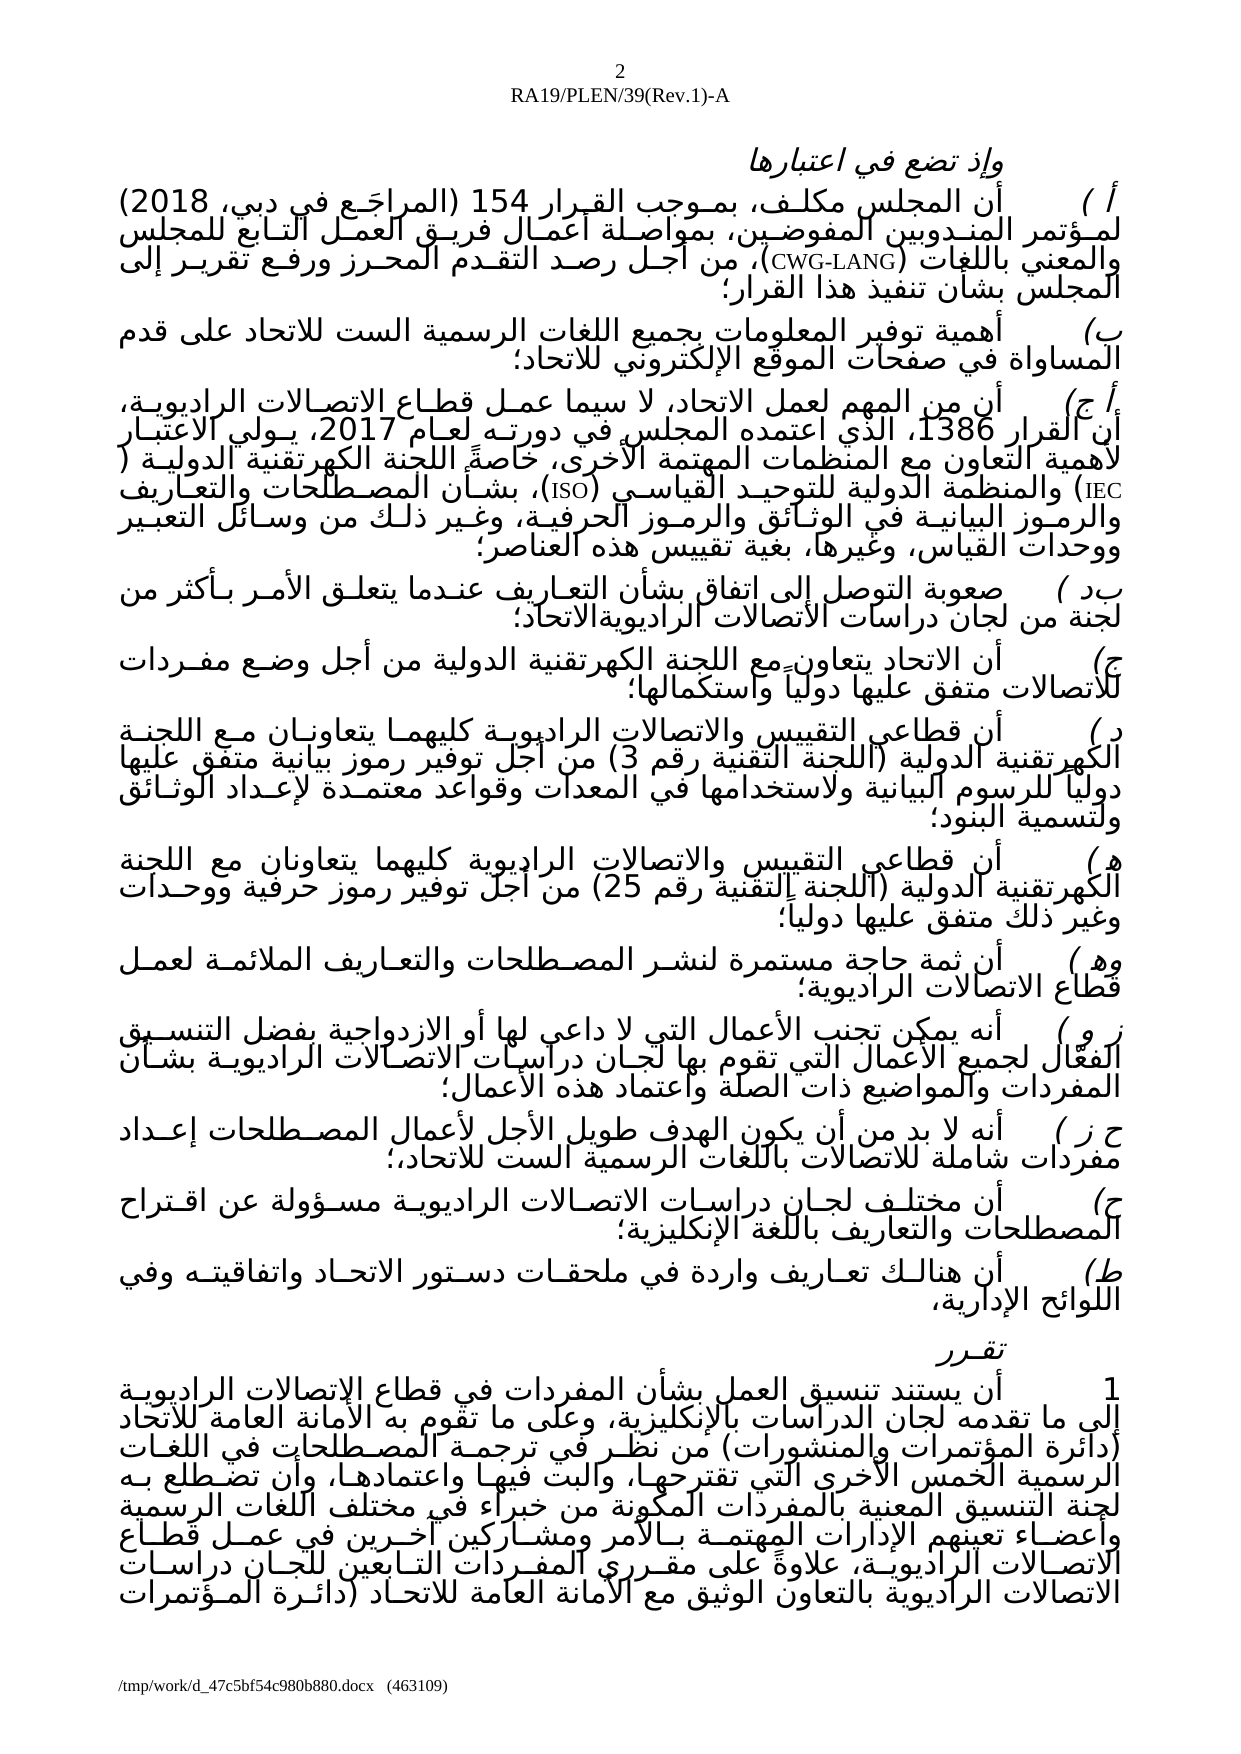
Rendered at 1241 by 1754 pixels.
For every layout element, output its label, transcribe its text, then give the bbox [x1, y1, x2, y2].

text ) صعوبة التوصل إلى اتفاق بشأن التعاريف عندما يتعلق الأمر بأكثر من لجنة من لجان دراسات ؛ [118, 576, 1122, 635]
text ) التعاون مع المنظمات المهتمة الأخرى بشأن المصطلحات والتعاريف والرموز، وغير ذلك من وسائل التعبير ووحدات القياس، وغيرها، بغية تقييس هذه العناصر؛ [118, 389, 1122, 564]
text ) أن ثمة حاجة مستمرة لنشر المصطلحات والتعاريف الملائمة لعمل قطاع الاتصالات الراديوية؛ [118, 947, 1122, 1005]
text تقـرر [118, 1336, 1122, 1365]
text ) أنه لا بد من أن يكون الهدف طويل الأجل لأعمال المصطلحات إعداد مفردات شاملة للاتصالات باللغات الرسمية للاتحاد [118, 1117, 1122, 1176]
text وإذ تضع في اعتبارها [118, 148, 1122, 177]
text ) أنه يمكن تجنب الأعمال التي لا داعي لها أو الازدواجية بفضل التنسيق الفعّال لجميع الأعمال التي تقوم بها لجان دراسات الاتصالات الراديوية بشأن المفردات والمواضيع ذات الصلة واعتماد هذه الأعمال؛ [118, 1018, 1122, 1105]
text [118, 1377, 1122, 1611]
